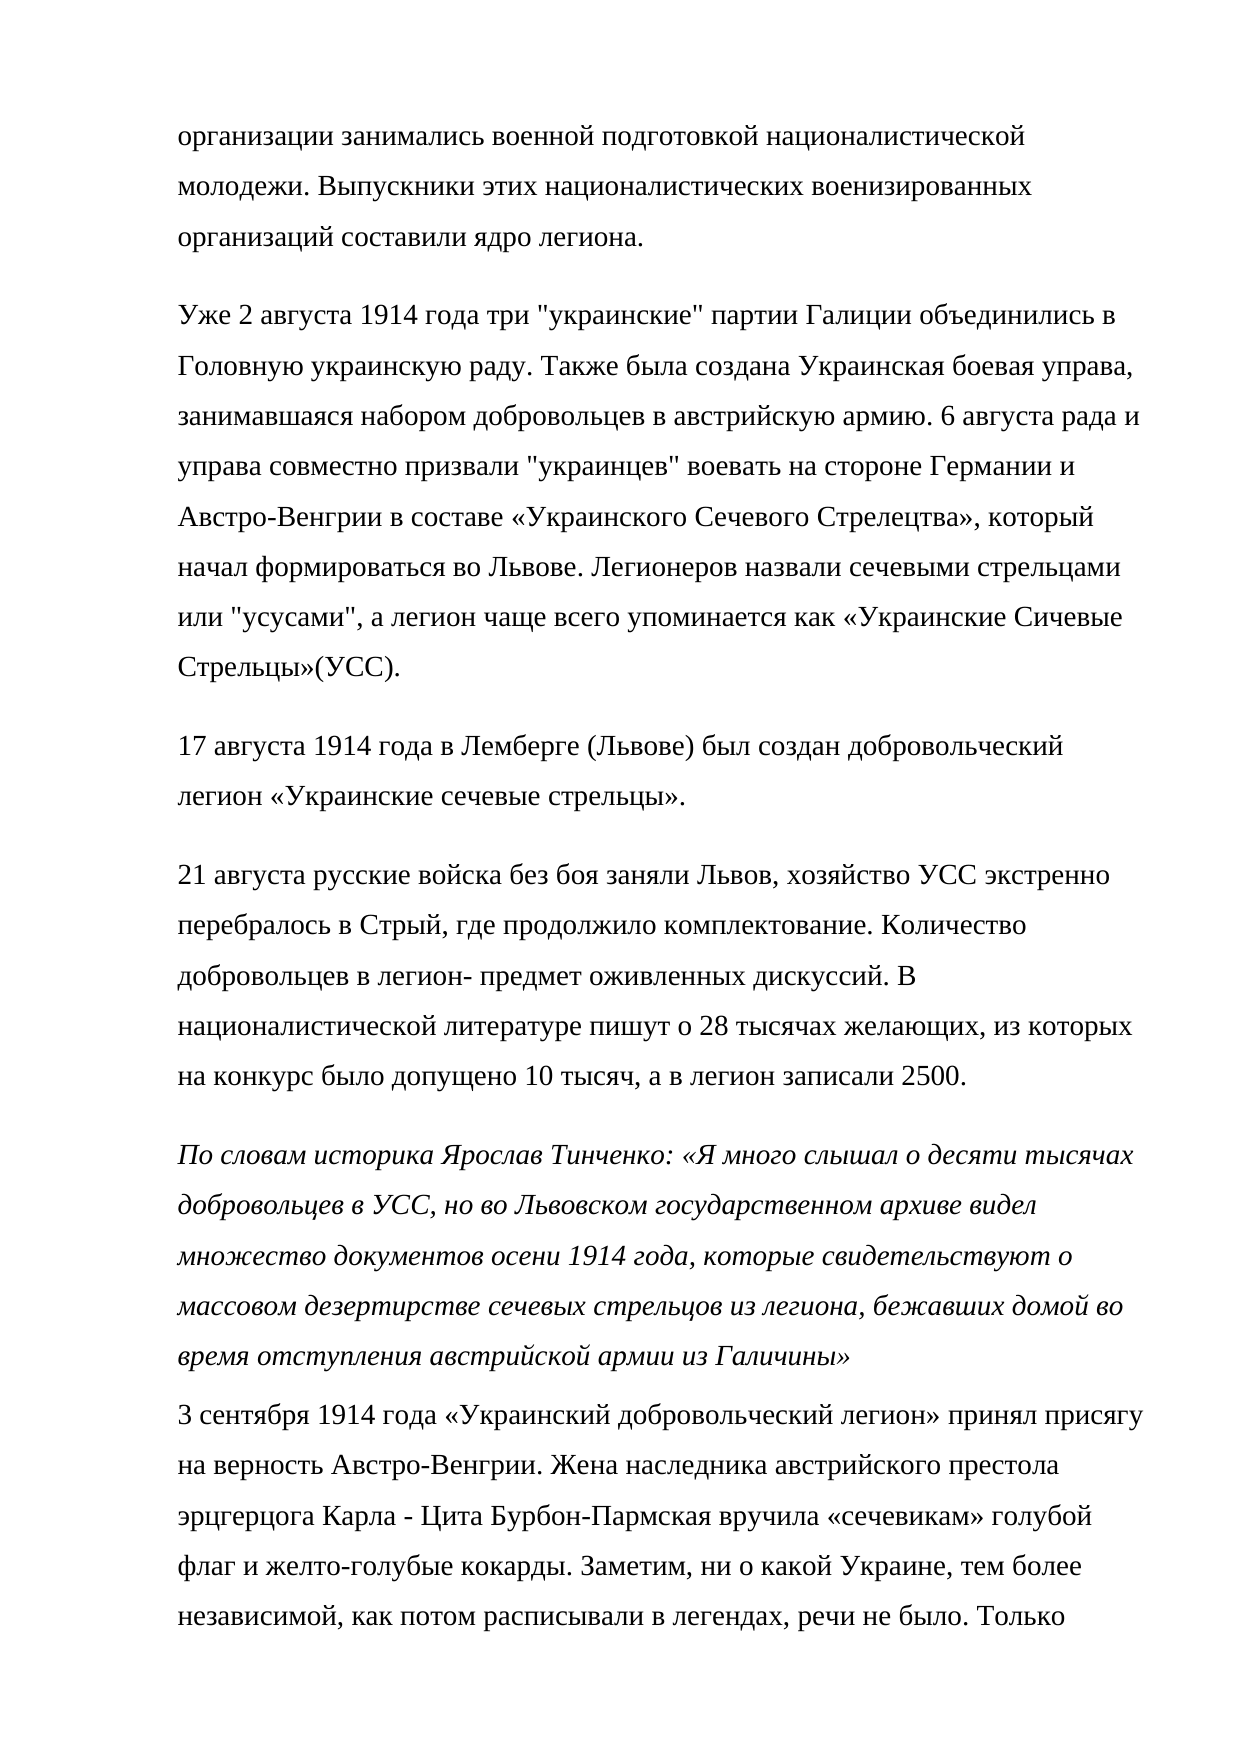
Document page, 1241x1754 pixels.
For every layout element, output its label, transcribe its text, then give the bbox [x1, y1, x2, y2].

text Уже 2 августа 1914 года три "украинские" партии Галиции объединились в Головную украинскую раду. Также была создана Украинская боевая управа, занимавшаяся набором добровольцев в австрийскую армию. 6 августа рада и управа совместно призвали "украинцев" воевать на стороне Германии и Австро-Венгрии в составе «Украинского Сечевого Стрелецтва», который начал формироваться во Львове. Легионеров назвали сечевыми стрельцами или "усусами", а легион чаще всего упоминается как «Украинские Сичевые Стрельцы»(УСС). [177, 297, 1152, 683]
text По словам историка Ярослав Тинченко: «Я много слышал о десяти тысячах добровольцев в УСС, но во Львовском государственном архиве видел множество документов осени 1914 года, которые свидетельствуют о массовом дезертирстве сечевых стрельцов из легиона, бежавших домой во время отступления австрийской армии из Галичины» [177, 1137, 1152, 1372]
text 21 августа русские войска без боя заняли Львов, хозяйство УСС экстренно перебралось в Стрый, где продолжило комплектование. Количество добровольцев в легион- предмет оживленных дискуссий. В националистической литературе пишут о 28 тысячах желающих, из которых на конкурс было допущено 10 тысяч, а в легион записали 2500. [177, 857, 1152, 1092]
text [177, 1397, 1152, 1632]
text 17 августа 1914 года в Лемберге (Львове) был создан добровольческий легион «Украинские сечевые стрельцы». [177, 728, 1152, 812]
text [177, 118, 1152, 252]
